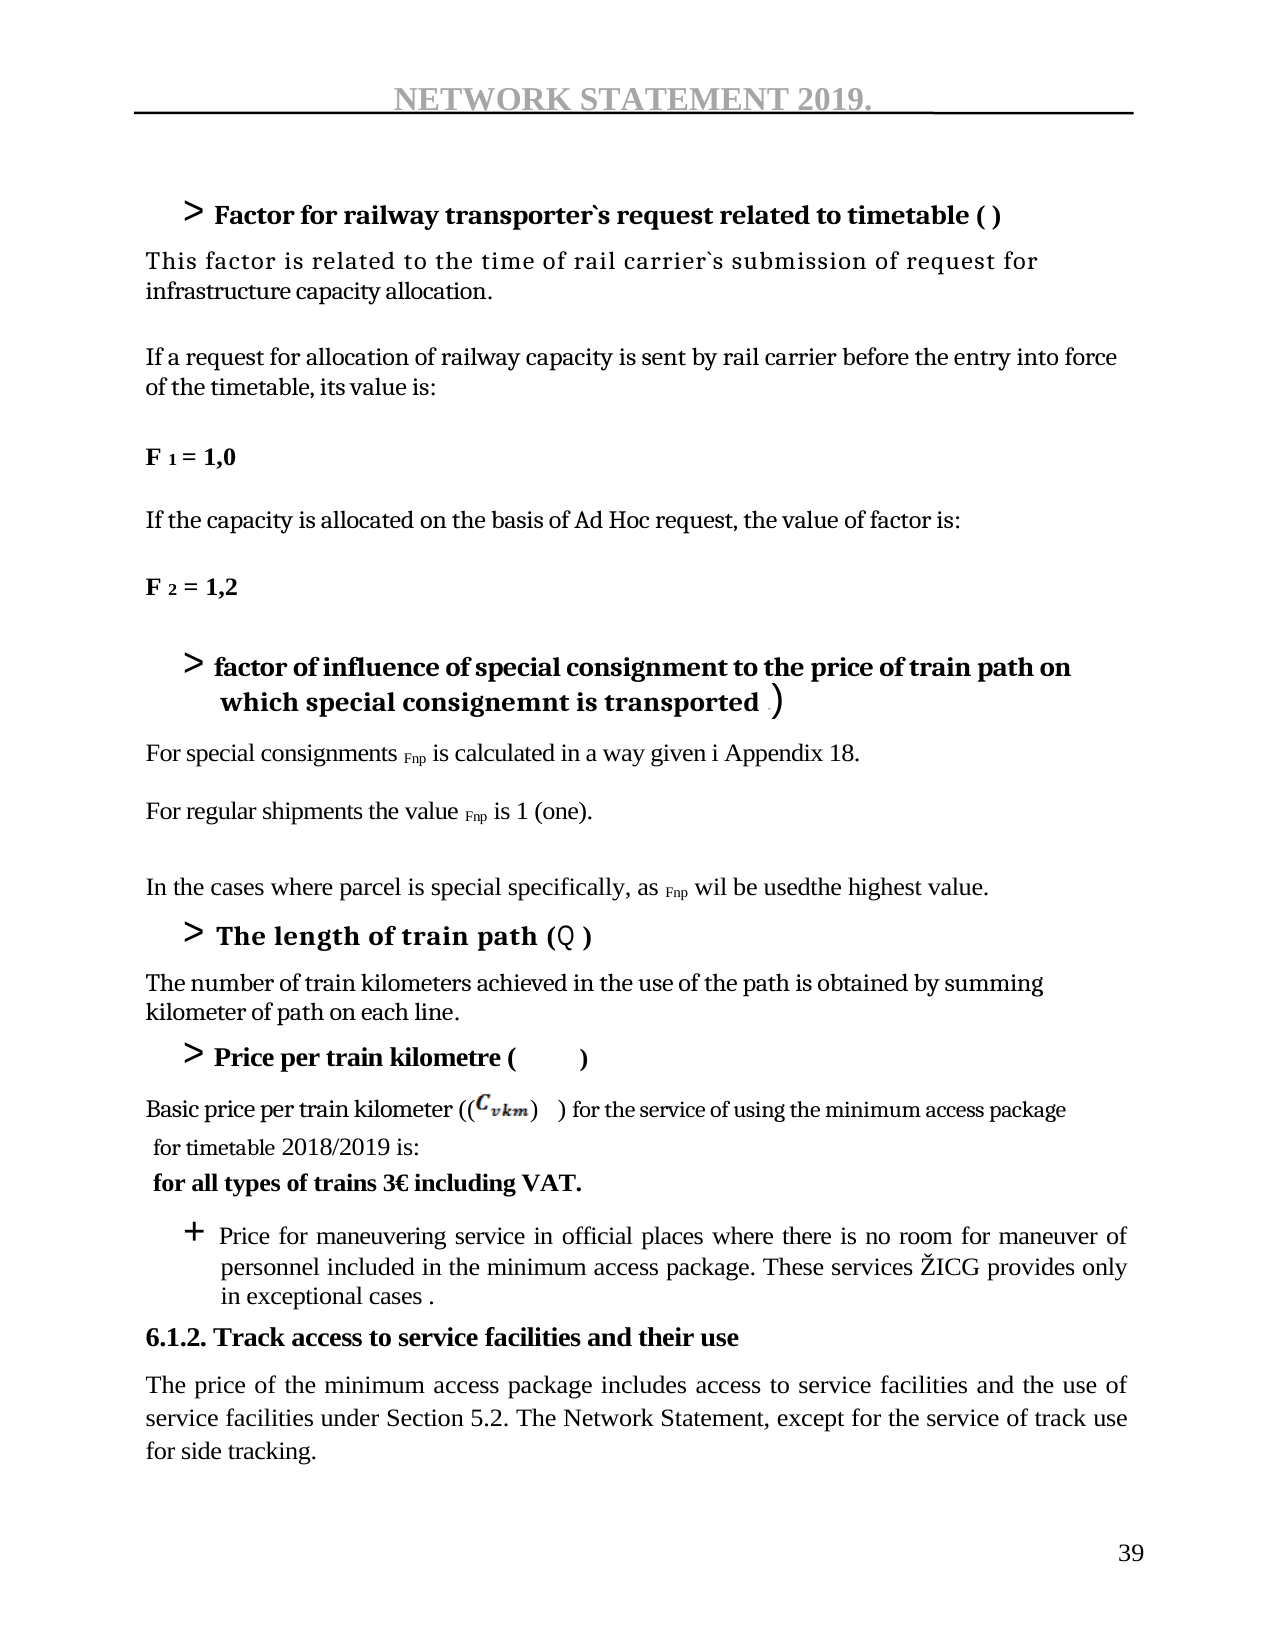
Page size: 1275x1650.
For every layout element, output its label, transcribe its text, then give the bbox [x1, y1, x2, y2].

text F 1 = 1,0 [145, 442, 1158, 471]
text + Price for maneuvering service in official places where there is no room for maneuver of personnel included in the minimum access package. These services ŽICG provides only in exceptional cases . [183, 1208, 1128, 1310]
text If the capacity is allocated on the basis of Ad Hoc request, the value of factor is: [145, 505, 1158, 534]
text The number of train kilometers achieved in the use of the path is obtained by summing kilometer of path on each line. [145, 968, 1128, 1027]
text This factor is related to the time of rail carrier`s submission of request for infrastructure capacity allocation. [145, 247, 1128, 305]
text > Factor for railway transporter`s request related to timetable ( ) [183, 194, 1158, 232]
text 6.1.2. Track access to service facilities and their use [145, 1325, 1158, 1351]
text In the cases where parcel is special specifically, as Fnp wil be usedthe highest value. [145, 872, 1158, 901]
text > factor of influence of special consignment to the price of train path on which special consignemnt is transported ~) [183, 646, 1128, 719]
text > Price per train kilometre ( ) [183, 1038, 1158, 1073]
text for timetable 2018/2019 is: [153, 1132, 1158, 1161]
text for all types of trains 3€ including VAT. [153, 1168, 1158, 1197]
text > The length of train path (Q ) [183, 915, 1158, 953]
text For special consignments Fnp is calculated in a way given i Appendix 18. For regular shipments the value Fnp is 1 (one). [145, 738, 888, 824]
text F 2 = 1,2 [145, 572, 1158, 601]
text The price of the minimum access package includes access to service facilities and the use of service facilities under Section 5.2. The Network Statement, except for the service of track use for side tracking. [145, 1370, 1128, 1465]
text Basic price per train kilometer (() ) for the service of using the minimum access package [145, 1088, 1158, 1124]
text If a request for allocation of railway capacity is sent by rail carrier before the entry into force of the timetable, its value is: [145, 343, 1128, 401]
picture [475, 1088, 530, 1118]
